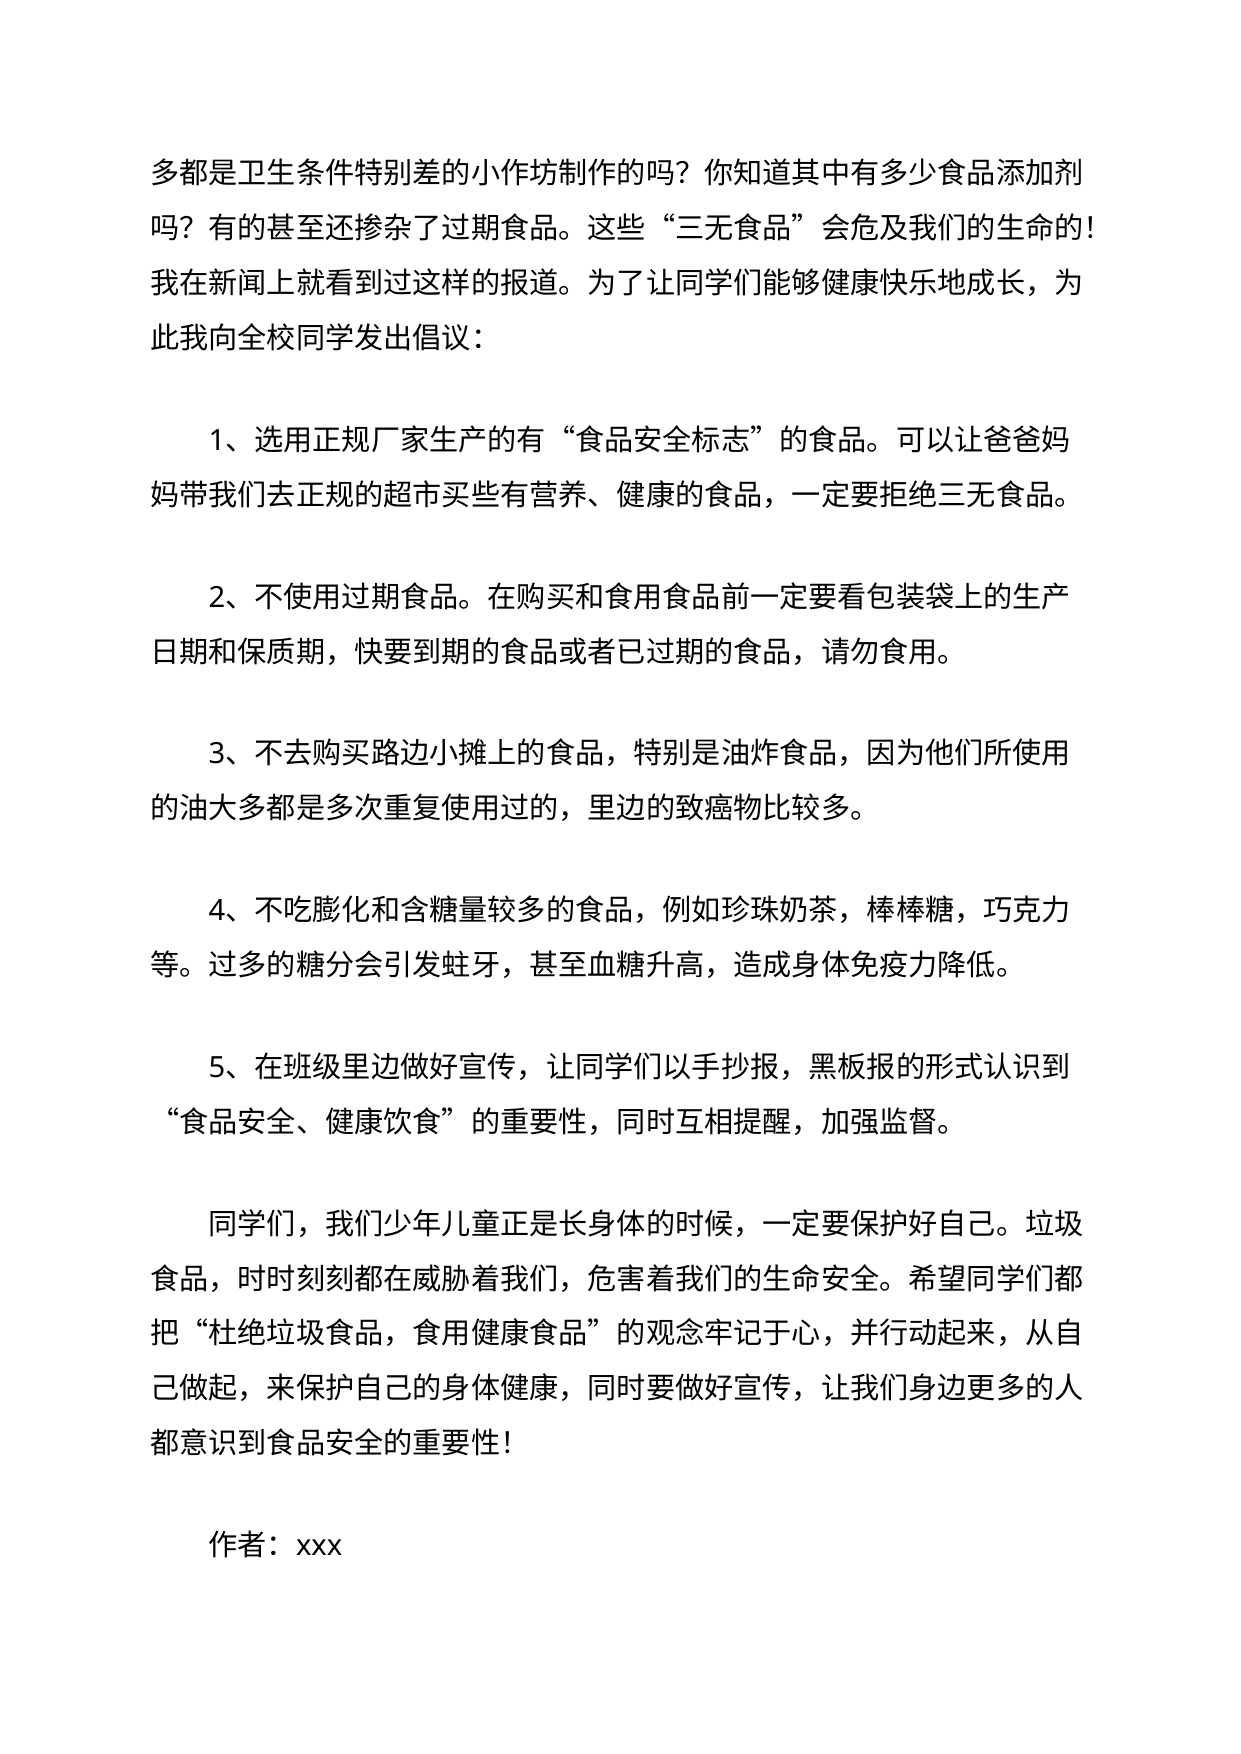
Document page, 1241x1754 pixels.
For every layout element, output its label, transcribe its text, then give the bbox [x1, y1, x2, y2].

text 5、在班级里边做好宣传，让同学们以手抄报，黑板报的形式认识到“食品安全、健康饮食”的重要性，同时互相提醒，加强监督。 [150, 1043, 1090, 1141]
text 作者：xxx [150, 1522, 1090, 1564]
text 1、选用正规厂家生产的有“食品安全标志”的食品。可以让爸爸妈妈带我们去正规的超市买些有营养、健康的食品，一定要拒绝三无食品。 [150, 416, 1090, 514]
text 3、不去购买路边小摊上的食品，特别是油炸食品，因为他们所使用的油大多都是多次重复使用过的，里边的致癌物比较多。 [150, 730, 1090, 827]
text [150, 150, 1090, 357]
text 同学们，我们少年儿童正是长身体的时候，一定要保护好自己。垃圾食品，时时刻刻都在威胁着我们，危害着我们的生命安全。希望同学们都把“杜绝垃圾食品，食用健康食品”的观念牢记于心，并行动起来，从自己做起，来保护自己的身体健康，同时要做好宣传，让我们身边更多的人都意识到食品安全的重要性！ [150, 1200, 1090, 1462]
text 2、不使用过期食品。在购买和食用食品前一定要看包装袋上的生产日期和保质期，快要到期的食品或者已过期的食品，请勿食用。 [150, 573, 1090, 671]
text 4、不吃膨化和含糖量较多的食品，例如珍珠奶茶，棒棒糖，巧克力等。过多的糖分会引发蛀牙，甚至血糖升高，造成身体免疫力降低。 [150, 887, 1090, 984]
